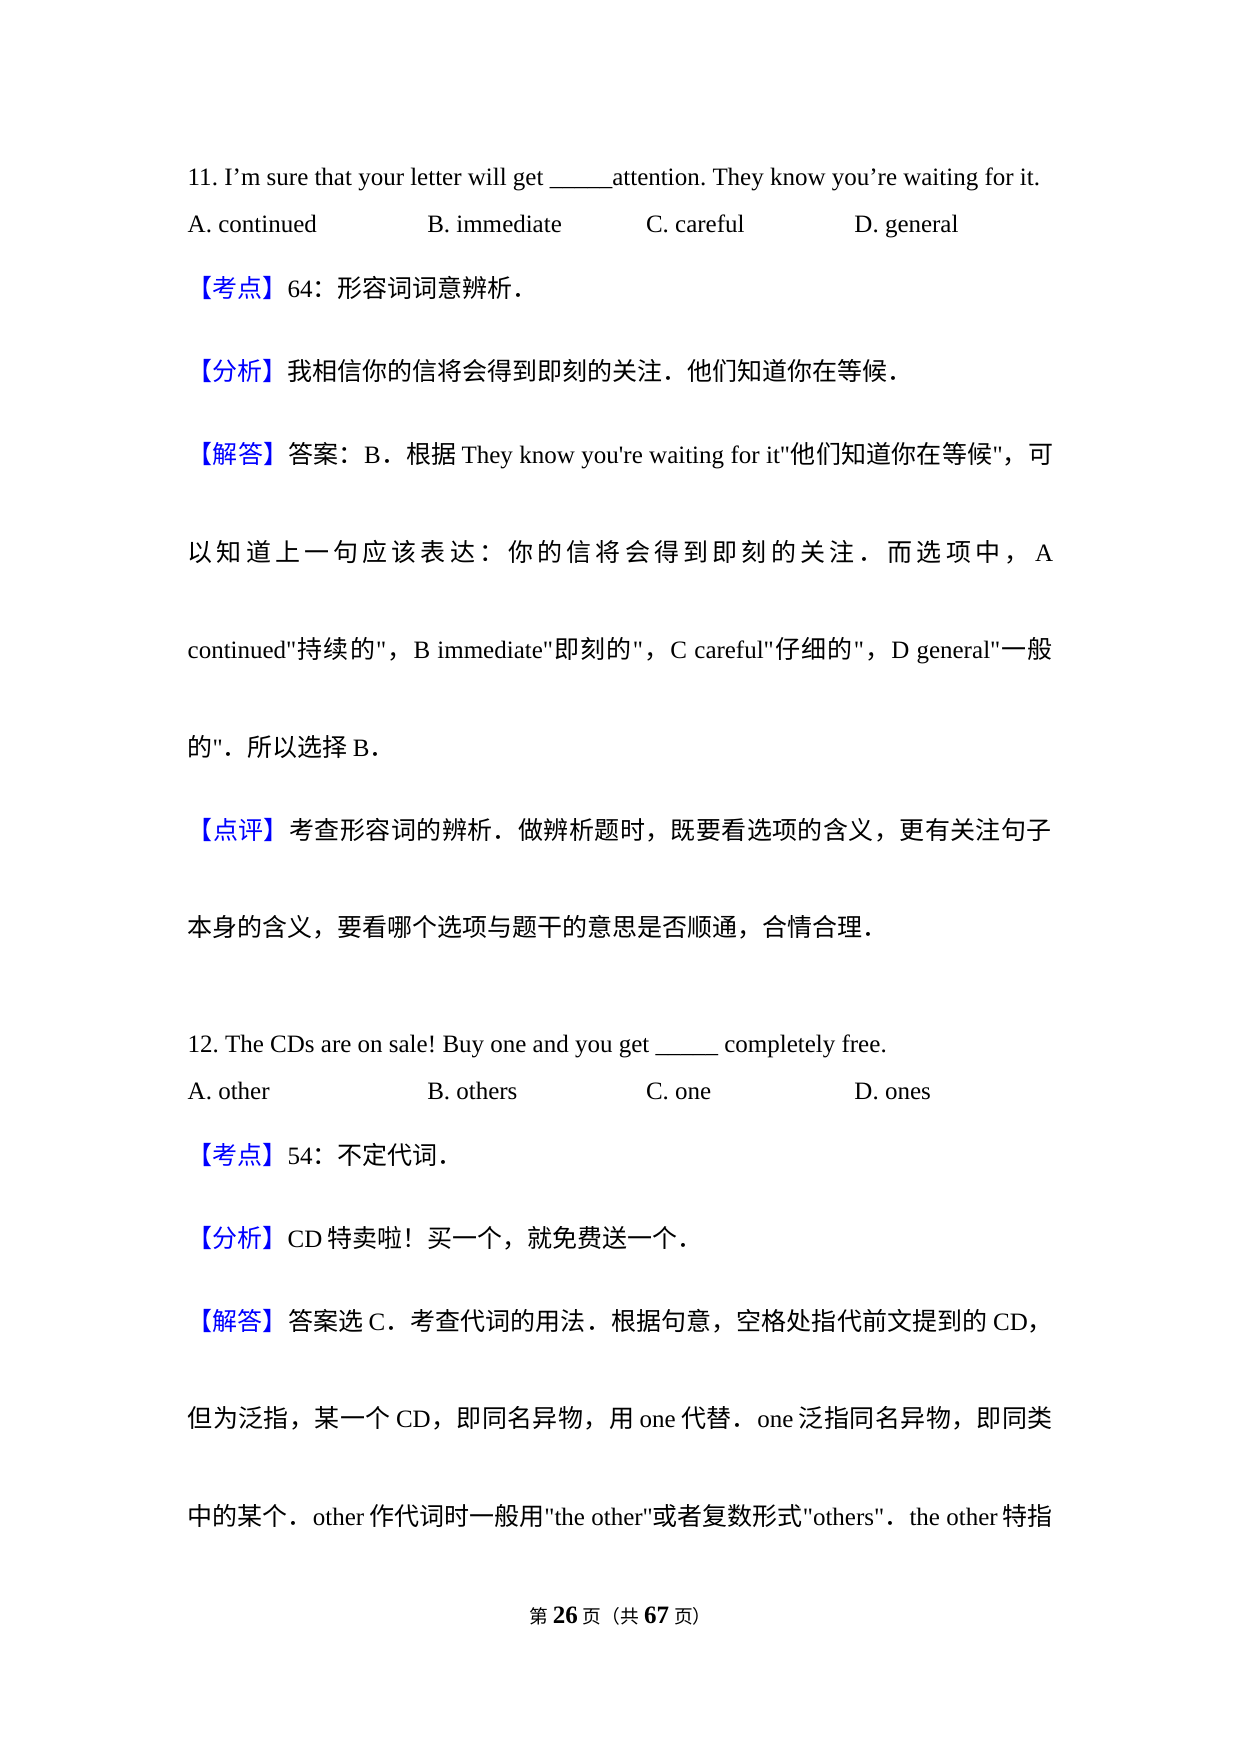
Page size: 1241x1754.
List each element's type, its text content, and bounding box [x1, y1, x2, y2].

text 【点评】考查形容词的辨析．做辨析题时，既要看选项的含义，更有关注句子本身的含义，要看哪个选项与题干的意思是否顺通，合情合理． [187, 796, 1053, 958]
text 【考点】64：形容词词意辨析．菁优网版权所有 [187, 254, 1053, 319]
text 【考点】54：不定代词．菁优网版权所有 [187, 1121, 1053, 1186]
text 12. The CDs are on sale! Buy one and you get _____ completely free. [187, 1027, 1053, 1059]
text A. other B. others C. one D. ones [187, 1074, 1053, 1106]
text 【分析】CD特卖啦！买一个，就免费送一个． [187, 1204, 1053, 1269]
text 【解答】答案：B．根据They know you're waiting for it"他们知道你在等候"，可以知道上一句应该表达：你的信将会得到即刻的关注．而选项中，A continued"持续的"，B immediate"即刻的"，C careful"仔细的"，D general"一般的"．所以选择B． [187, 420, 1053, 778]
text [187, 1287, 1053, 1547]
text 11. I’m sure that your letter will get _____attention. They know you’re waiting for it. [187, 160, 1053, 193]
text A. continued B. immediate C. careful D. general [187, 207, 1053, 239]
text 【分析】我相信你的信将会得到即刻的关注．他们知道你在等候． [187, 337, 1053, 402]
